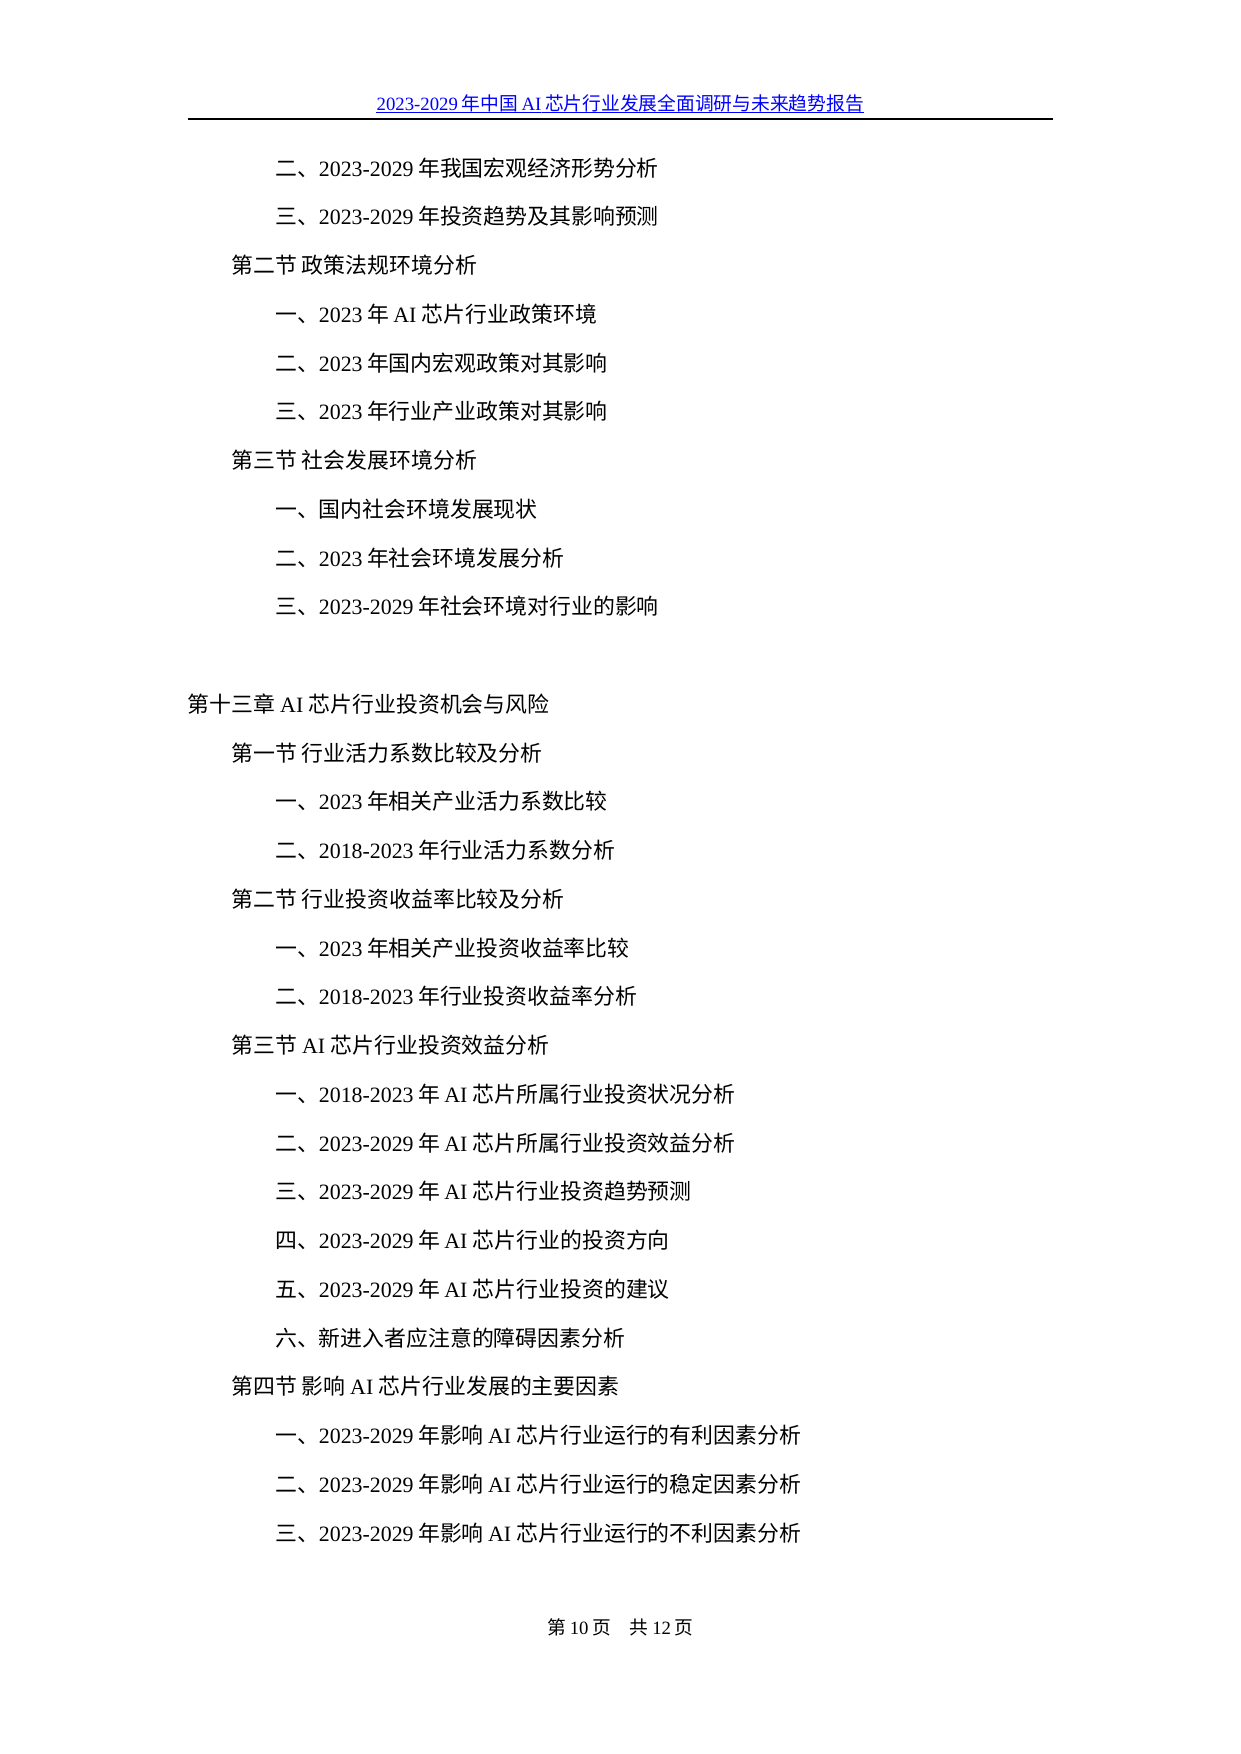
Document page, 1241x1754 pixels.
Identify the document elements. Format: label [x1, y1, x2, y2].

text [187, 150, 1053, 1548]
